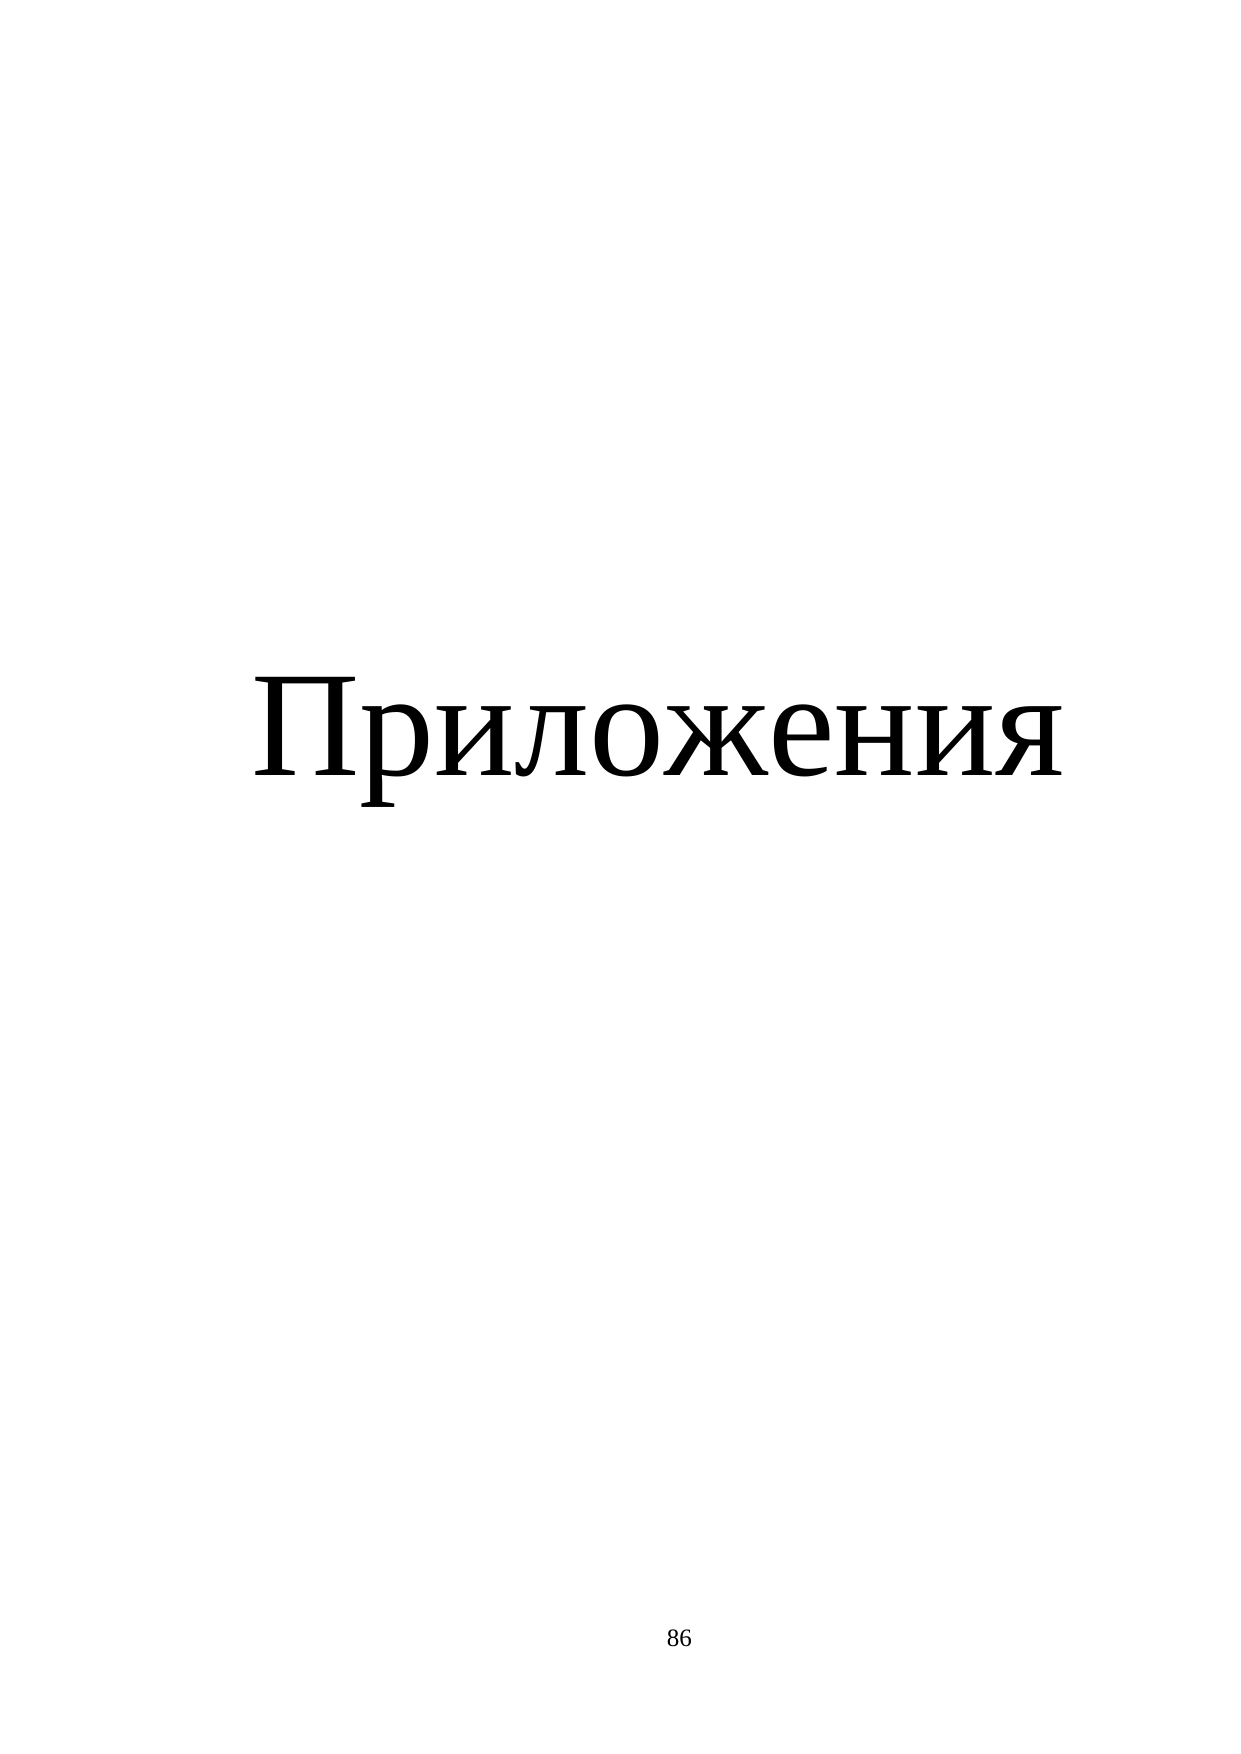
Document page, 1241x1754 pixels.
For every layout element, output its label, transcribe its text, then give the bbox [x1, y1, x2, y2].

text Приложения [177, 636, 1181, 808]
